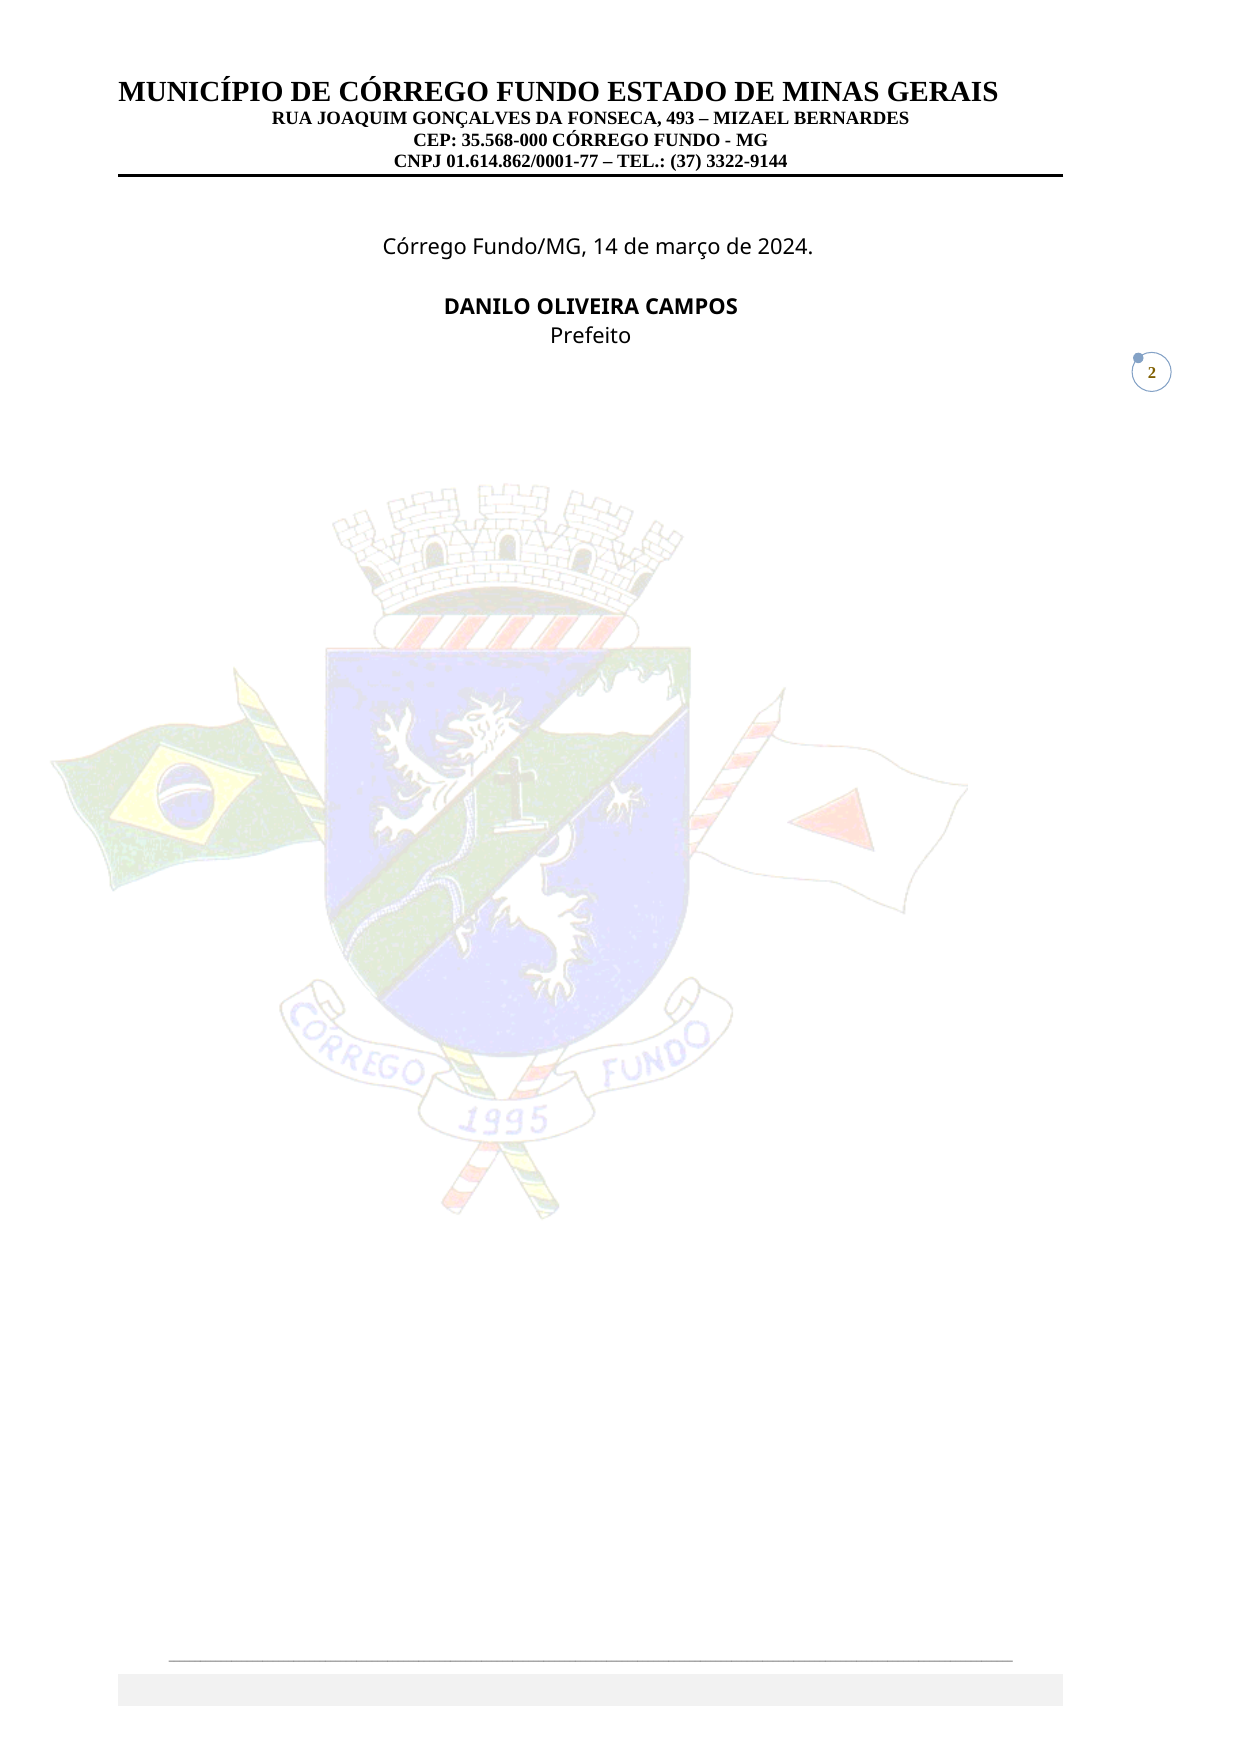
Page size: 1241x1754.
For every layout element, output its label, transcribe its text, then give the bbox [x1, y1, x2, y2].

text DANILO OLIVEIRA CAMPOS [118, 291, 1063, 320]
text Córrego Fundo/MG, 14 de março de 2024. [118, 231, 1078, 261]
text Prefeito [118, 320, 1063, 350]
